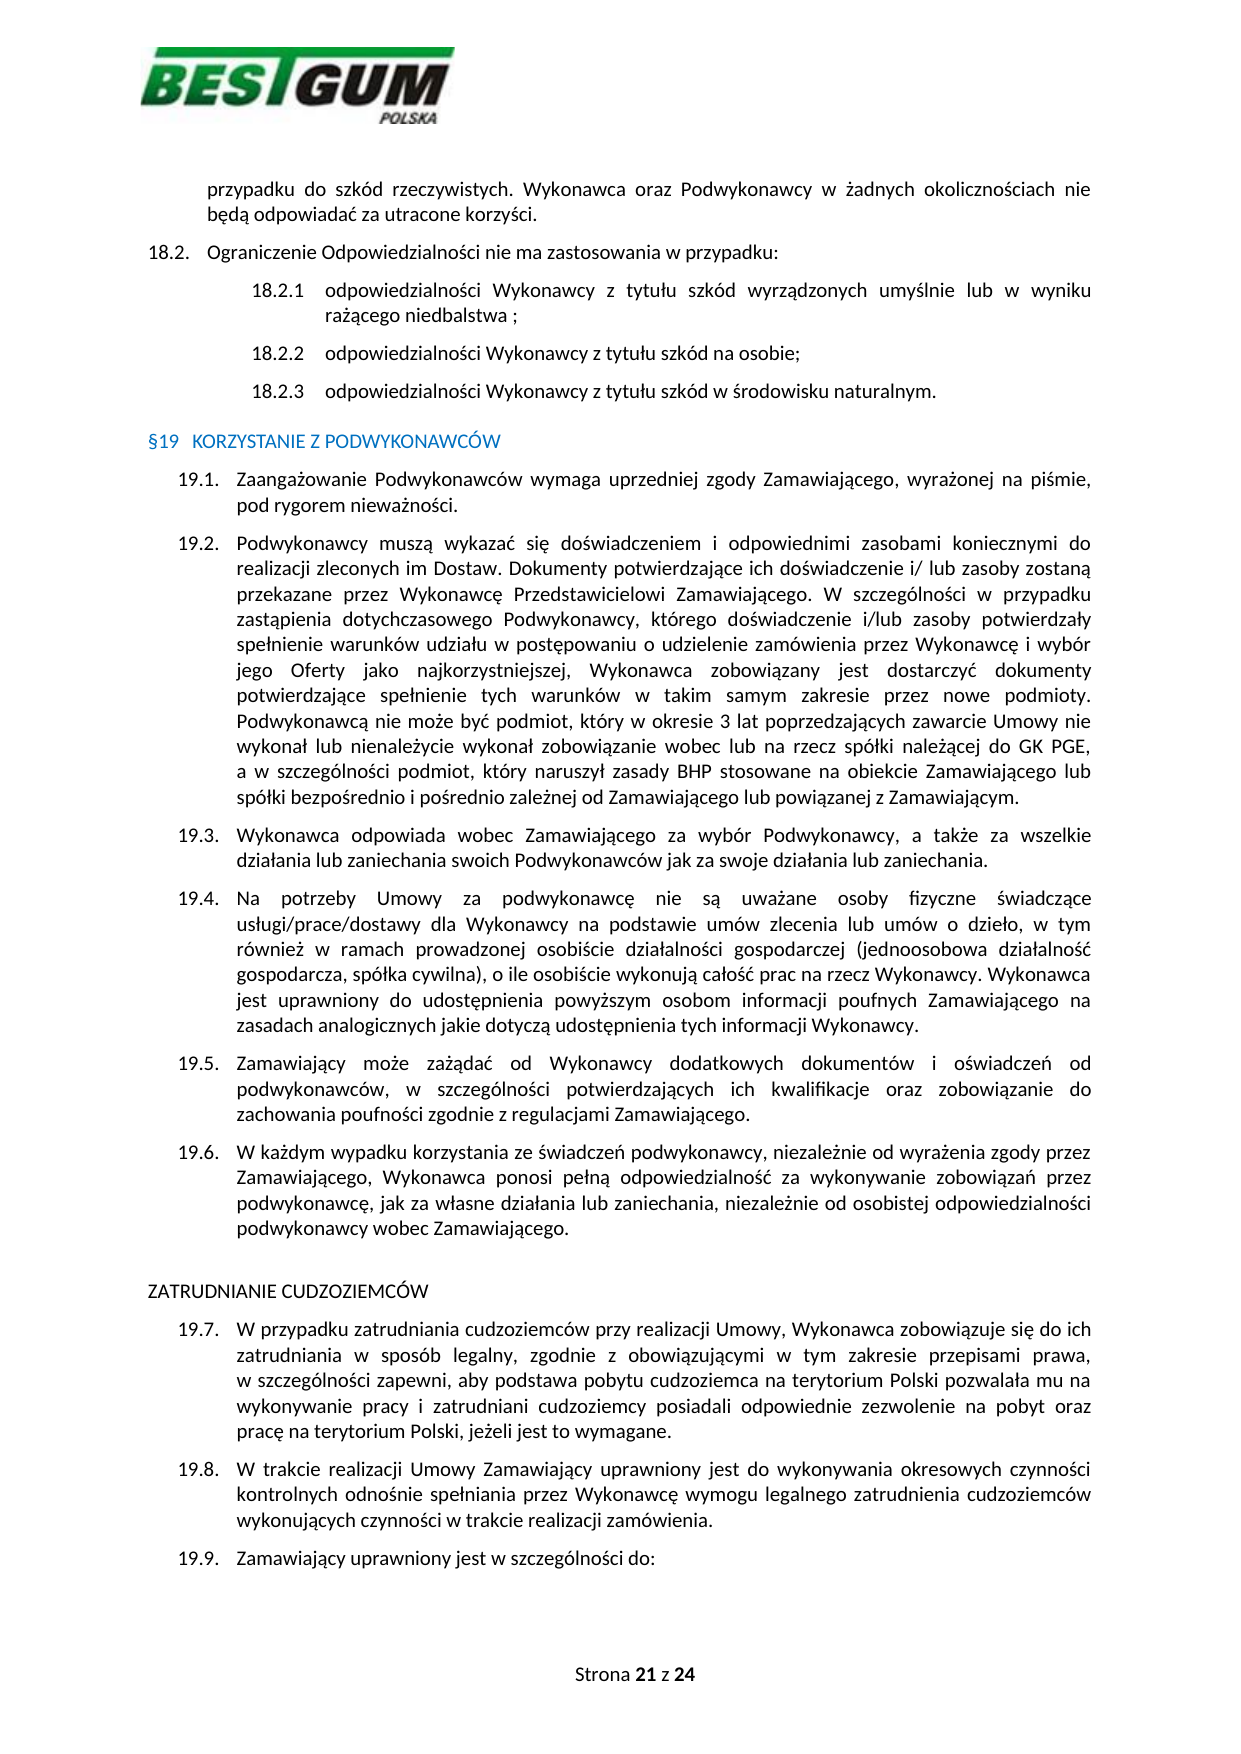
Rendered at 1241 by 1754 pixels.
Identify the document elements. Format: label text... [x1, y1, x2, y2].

subtitle W przypadku zatrudniania cudzoziemców przy realizacji Umowy, Wykonawca zobowiązuje się do ich zatrudniania w sposób legalny, zgodnie z obowiązującymi w tym zakresie przepisami prawa, w szczególności zapewni, aby podstawa pobytu cudzoziemca na terytorium Polski pozwalała mu na wykonywanie pracy i zatrudniani cudzoziemcy posiadali odpowiednie zezwolenie na pobyt oraz pracę na terytorium Polski, jeżeli jest to wymagane. [177, 1317, 1092, 1444]
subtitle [148, 176, 1092, 227]
subtitle W trakcie realizacji Umowy Zamawiający uprawniony jest do wykonywania okresowych czynności kontrolnych odnośnie spełniania przez Wykonawcę wymogu legalnego zatrudnienia cudzoziemców wykonujących czynności w trakcie realizacji zamówienia. [177, 1456, 1092, 1532]
subtitle Zamawiający może zażądać od Wykonawcy dodatkowych dokumentów i oświadczeń od podwykonawców, w szczególności potwierdzających ich kwalifikacje oraz zobowiązanie do zachowania poufności zgodnie z regulacjami Zamawiającego. [177, 1050, 1092, 1127]
subtitle Zaangażowanie Podwykonawców wymaga uprzedniej zgody Zamawiającego, wyrażonej na piśmie, pod rygorem nieważności. [177, 467, 1092, 517]
subtitle Zamawiający uprawniony jest w szczególności do: [177, 1545, 1092, 1570]
subtitle KORZYSTANIE Z PODWYKONAWCÓW [148, 429, 1092, 454]
subtitle odpowiedzialności Wykonawcy z tytułu szkód na osobie; [251, 340, 1092, 366]
text ZATRUDNIANIE CUDZOZIEMCÓW [148, 1279, 1092, 1304]
subtitle Wykonawca odpowiada wobec Zamawiającego za wybór Podwykonawcy, a także za wszelkie działania lub zaniechania swoich Podwykonawców jak za swoje działania lub zaniechania. [177, 822, 1092, 873]
subtitle odpowiedzialności Wykonawcy z tytułu szkód w środowisku naturalnym. [251, 378, 1092, 404]
subtitle Ograniczenie Odpowiedzialności nie ma zastosowania w przypadku: [148, 239, 1092, 264]
subtitle W każdym wypadku korzystania ze świadczeń podwykonawcy, niezależnie od wyrażenia zgody przez Zamawiającego, Wykonawca ponosi pełną odpowiedzialność za wykonywanie zobowiązań przez podwykonawcę, jak za własne działania lub zaniechania, niezależnie od osobistej odpowiedzialności podwykonawcy wobec Zamawiającego. [177, 1139, 1092, 1241]
subtitle Podwykonawcy muszą wykazać się doświadczeniem i odpowiednimi zasobami koniecznymi do realizacji zleconych im Dostaw. Dokumenty potwierdzające ich doświadczenie i/ lub zasoby zostaną przekazane przez Wykonawcę Przedstawicielowi Zamawiającego. W szczególności w przypadku zastąpienia dotychczasowego Podwykonawcy, którego doświadczenie i/lub zasoby potwierdzały spełnienie warunków udziału w postępowaniu o udzielenie zamówienia przez Wykonawcę i wybór jego Oferty jako najkorzystniejszej, Wykonawca zobowiązany jest dostarczyć dokumenty potwierdzające spełnienie tych warunków w takim samym zakresie przez nowe podmioty. Podwykonawcą nie może być podmiot, który w okresie 3 lat poprzedzających zawarcie Umowy nie wykonał lub nienależycie wykonał zobowiązanie wobec lub na rzecz spółki należącej do GK PGE, a w szczególności podmiot, który naruszył zasady BHP stosowane na obiekcie Zamawiającego lub spółki bezpośrednio i pośrednio zależnej od Zamawiającego lub powiązanej z Zamawiającym. [177, 530, 1092, 809]
subtitle Na potrzeby Umowy za podwykonawcę nie są uważane osoby fizyczne świadczące usługi/prace/dostawy dla Wykonawcy na podstawie umów zlecenia lub umów o dzieło, w tym również w ramach prowadzonej osobiście działalności gospodarczej (jednoosobowa działalność gospodarcza, spółka cywilna), o ile osobiście wykonują całość prac na rzecz Wykonawcy. Wykonawca jest uprawniony do udostępnienia powyższym osobom informacji poufnych Zamawiającego na zasadach analogicznych jakie dotyczą udostępnienia tych informacji Wykonawcy. [177, 885, 1092, 1038]
subtitle odpowiedzialności Wykonawcy z tytułu szkód wyrządzonych umyślnie lub w wyniku rażącego niedbalstwa ; [251, 277, 1092, 328]
picture [140, 47, 455, 124]
